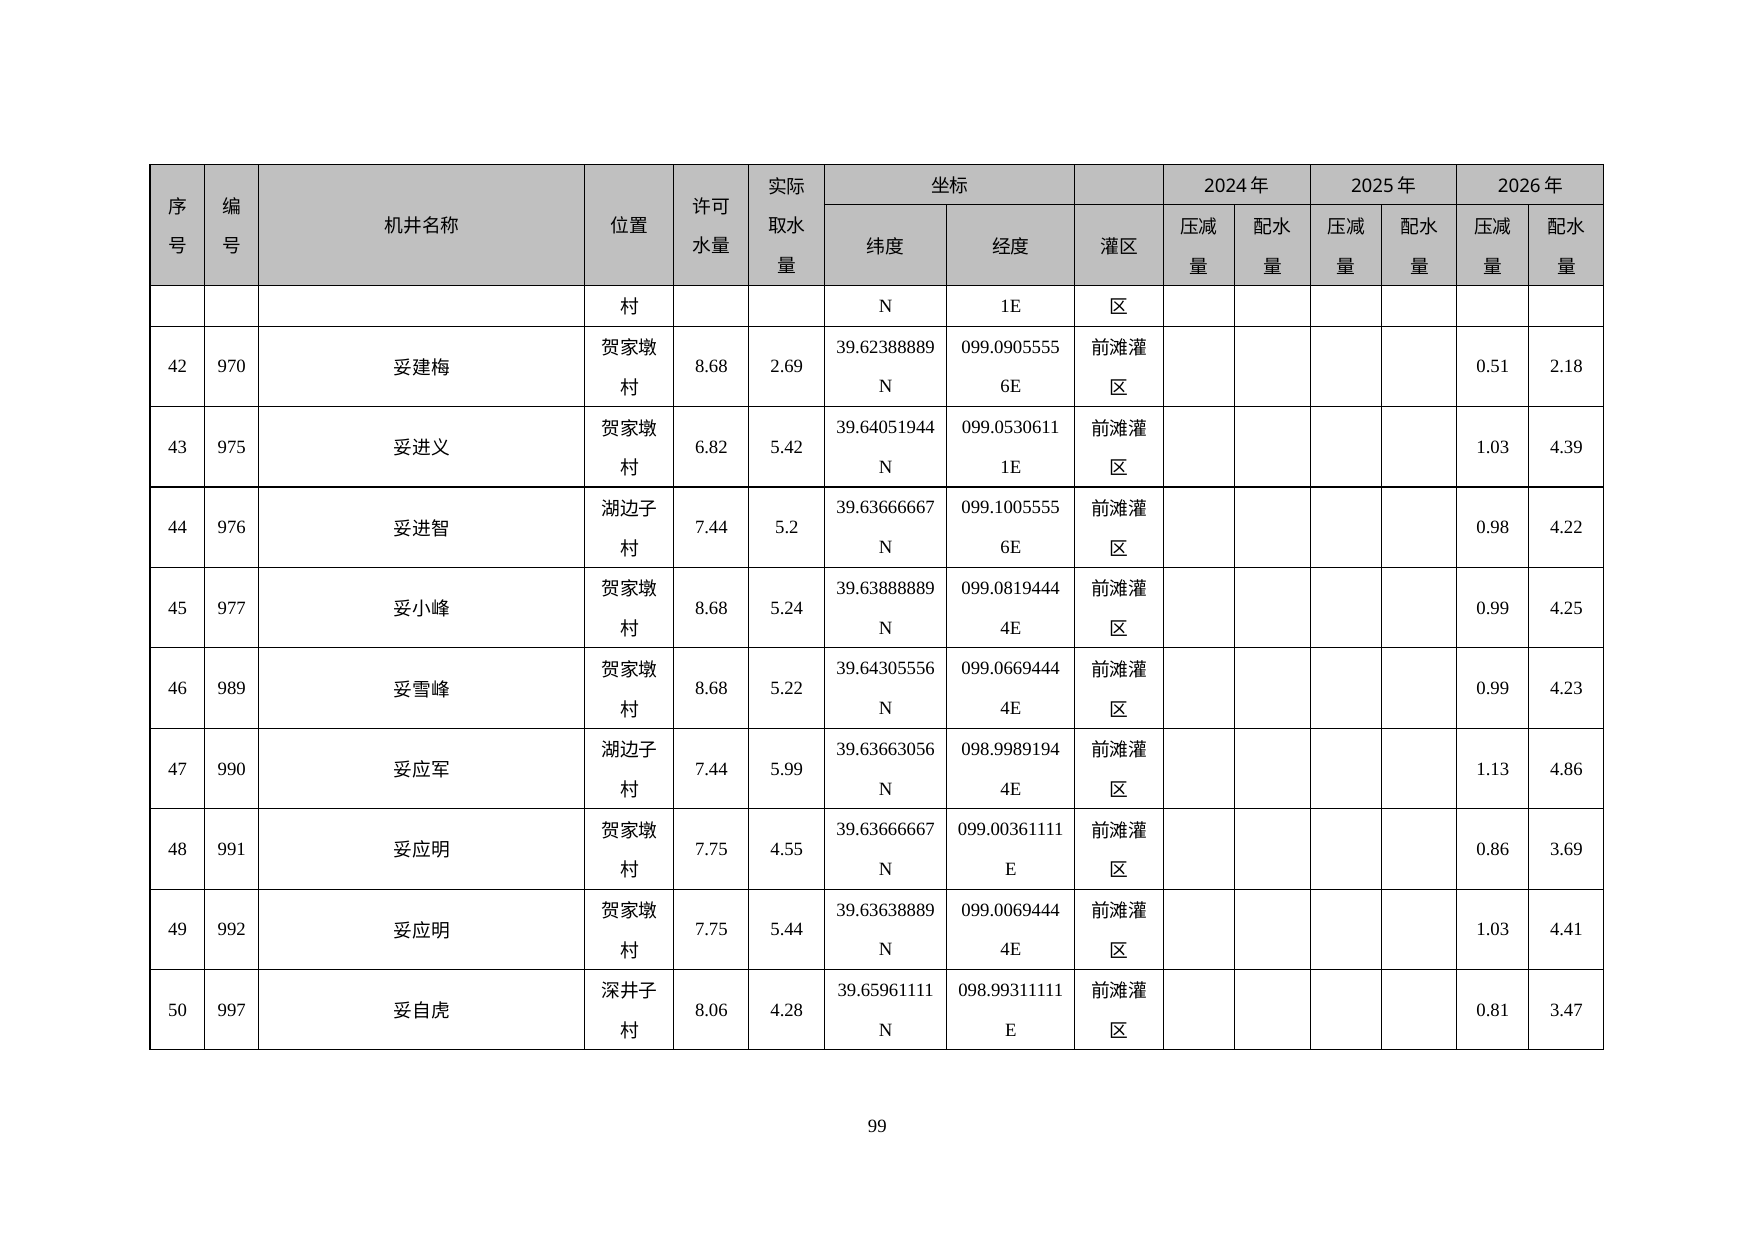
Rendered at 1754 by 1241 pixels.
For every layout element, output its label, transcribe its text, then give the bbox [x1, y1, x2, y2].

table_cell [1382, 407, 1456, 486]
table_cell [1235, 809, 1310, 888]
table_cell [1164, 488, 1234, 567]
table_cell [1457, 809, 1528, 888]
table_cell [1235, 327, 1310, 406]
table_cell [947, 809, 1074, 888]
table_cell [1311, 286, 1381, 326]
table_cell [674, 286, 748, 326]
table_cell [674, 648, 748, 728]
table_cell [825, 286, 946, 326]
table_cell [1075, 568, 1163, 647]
table_header 编号 [205, 165, 258, 285]
table_cell 压减量 [1311, 205, 1381, 285]
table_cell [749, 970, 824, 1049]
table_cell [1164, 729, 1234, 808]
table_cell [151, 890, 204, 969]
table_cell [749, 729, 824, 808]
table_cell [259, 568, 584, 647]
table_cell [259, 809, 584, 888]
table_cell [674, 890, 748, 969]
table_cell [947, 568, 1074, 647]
table_header 位置 [585, 165, 673, 285]
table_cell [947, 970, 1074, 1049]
table_header 2024年 [1164, 165, 1310, 204]
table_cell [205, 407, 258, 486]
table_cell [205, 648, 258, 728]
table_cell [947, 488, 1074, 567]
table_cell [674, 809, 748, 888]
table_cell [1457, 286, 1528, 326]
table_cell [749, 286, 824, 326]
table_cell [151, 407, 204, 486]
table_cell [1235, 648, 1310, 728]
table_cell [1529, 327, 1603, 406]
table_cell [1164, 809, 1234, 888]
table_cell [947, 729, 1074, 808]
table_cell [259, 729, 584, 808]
table_header 机井名称 [259, 165, 584, 285]
table_cell 经度 [947, 205, 1074, 285]
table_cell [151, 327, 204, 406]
table_cell 灌区 [1075, 205, 1163, 285]
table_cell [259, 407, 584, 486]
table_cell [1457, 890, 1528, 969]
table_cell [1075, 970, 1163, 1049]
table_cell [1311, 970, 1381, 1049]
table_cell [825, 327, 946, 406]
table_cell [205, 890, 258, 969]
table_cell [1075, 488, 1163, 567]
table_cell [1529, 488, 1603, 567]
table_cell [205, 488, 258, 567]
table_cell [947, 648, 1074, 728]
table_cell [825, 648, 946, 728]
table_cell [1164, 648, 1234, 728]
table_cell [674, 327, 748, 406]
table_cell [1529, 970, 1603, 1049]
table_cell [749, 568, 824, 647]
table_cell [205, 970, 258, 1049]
table_cell 纬度 [825, 205, 946, 285]
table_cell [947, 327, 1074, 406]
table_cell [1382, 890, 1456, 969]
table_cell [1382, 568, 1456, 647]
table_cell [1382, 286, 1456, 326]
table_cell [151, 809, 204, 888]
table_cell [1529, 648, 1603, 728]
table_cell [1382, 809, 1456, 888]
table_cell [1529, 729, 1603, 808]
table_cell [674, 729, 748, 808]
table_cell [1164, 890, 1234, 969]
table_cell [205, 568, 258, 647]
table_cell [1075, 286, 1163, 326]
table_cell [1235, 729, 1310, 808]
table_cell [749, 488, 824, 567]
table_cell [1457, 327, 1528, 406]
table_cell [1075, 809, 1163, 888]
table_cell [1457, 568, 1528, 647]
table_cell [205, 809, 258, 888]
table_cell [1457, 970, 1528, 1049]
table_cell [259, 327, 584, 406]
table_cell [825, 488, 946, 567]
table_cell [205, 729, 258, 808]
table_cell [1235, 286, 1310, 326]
table_header 实际 取水量 [749, 165, 824, 285]
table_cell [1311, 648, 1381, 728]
table_cell 配水量 [1235, 205, 1310, 285]
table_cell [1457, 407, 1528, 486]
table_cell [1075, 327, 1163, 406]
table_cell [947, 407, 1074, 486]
table_cell 压减量 [1457, 205, 1528, 285]
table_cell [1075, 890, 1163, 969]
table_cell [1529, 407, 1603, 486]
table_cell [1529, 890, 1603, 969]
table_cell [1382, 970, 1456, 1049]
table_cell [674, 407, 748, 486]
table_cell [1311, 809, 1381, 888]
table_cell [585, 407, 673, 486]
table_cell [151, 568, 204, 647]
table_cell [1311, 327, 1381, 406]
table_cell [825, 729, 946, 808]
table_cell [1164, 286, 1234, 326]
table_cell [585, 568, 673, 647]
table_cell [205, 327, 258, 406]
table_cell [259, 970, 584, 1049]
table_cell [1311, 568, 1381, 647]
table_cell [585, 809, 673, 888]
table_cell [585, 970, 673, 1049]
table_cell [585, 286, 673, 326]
table_header 许可 水量 [674, 165, 748, 285]
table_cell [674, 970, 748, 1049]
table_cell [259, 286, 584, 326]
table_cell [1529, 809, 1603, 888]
table_header [1075, 165, 1163, 204]
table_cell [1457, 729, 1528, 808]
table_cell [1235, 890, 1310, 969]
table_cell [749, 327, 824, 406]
table_header 2026年 [1457, 165, 1603, 204]
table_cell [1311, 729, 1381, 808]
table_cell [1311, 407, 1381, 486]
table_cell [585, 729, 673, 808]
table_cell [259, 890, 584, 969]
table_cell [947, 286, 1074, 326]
table_cell 配水量 [1529, 205, 1603, 285]
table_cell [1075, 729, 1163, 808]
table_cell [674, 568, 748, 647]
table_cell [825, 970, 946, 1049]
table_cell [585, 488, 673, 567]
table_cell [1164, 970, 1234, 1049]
table_cell 压减量 [1164, 205, 1234, 285]
table_header 2025年 [1311, 165, 1456, 204]
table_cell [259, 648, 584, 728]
table_header 坐标 [825, 165, 1074, 204]
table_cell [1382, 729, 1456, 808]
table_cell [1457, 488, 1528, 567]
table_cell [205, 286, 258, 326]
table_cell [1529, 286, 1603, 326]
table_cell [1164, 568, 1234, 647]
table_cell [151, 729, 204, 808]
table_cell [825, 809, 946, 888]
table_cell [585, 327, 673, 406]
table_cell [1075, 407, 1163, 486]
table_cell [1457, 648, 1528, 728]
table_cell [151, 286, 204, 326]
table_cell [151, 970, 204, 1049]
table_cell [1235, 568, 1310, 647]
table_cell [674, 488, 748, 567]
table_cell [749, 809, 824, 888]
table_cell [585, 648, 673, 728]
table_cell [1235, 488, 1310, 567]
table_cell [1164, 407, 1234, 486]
table_header 序号 [151, 165, 204, 285]
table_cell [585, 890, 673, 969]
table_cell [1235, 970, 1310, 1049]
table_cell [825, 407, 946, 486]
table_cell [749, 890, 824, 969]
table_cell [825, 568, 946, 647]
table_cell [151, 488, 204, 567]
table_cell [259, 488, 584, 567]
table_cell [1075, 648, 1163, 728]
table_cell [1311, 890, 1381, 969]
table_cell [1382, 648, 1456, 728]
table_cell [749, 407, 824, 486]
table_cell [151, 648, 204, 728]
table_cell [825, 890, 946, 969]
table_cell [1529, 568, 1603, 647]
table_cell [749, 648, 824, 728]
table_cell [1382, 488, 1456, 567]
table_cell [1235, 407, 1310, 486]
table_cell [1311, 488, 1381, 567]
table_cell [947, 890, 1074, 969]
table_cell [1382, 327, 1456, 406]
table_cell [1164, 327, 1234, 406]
table_cell 配水量 [1382, 205, 1456, 285]
